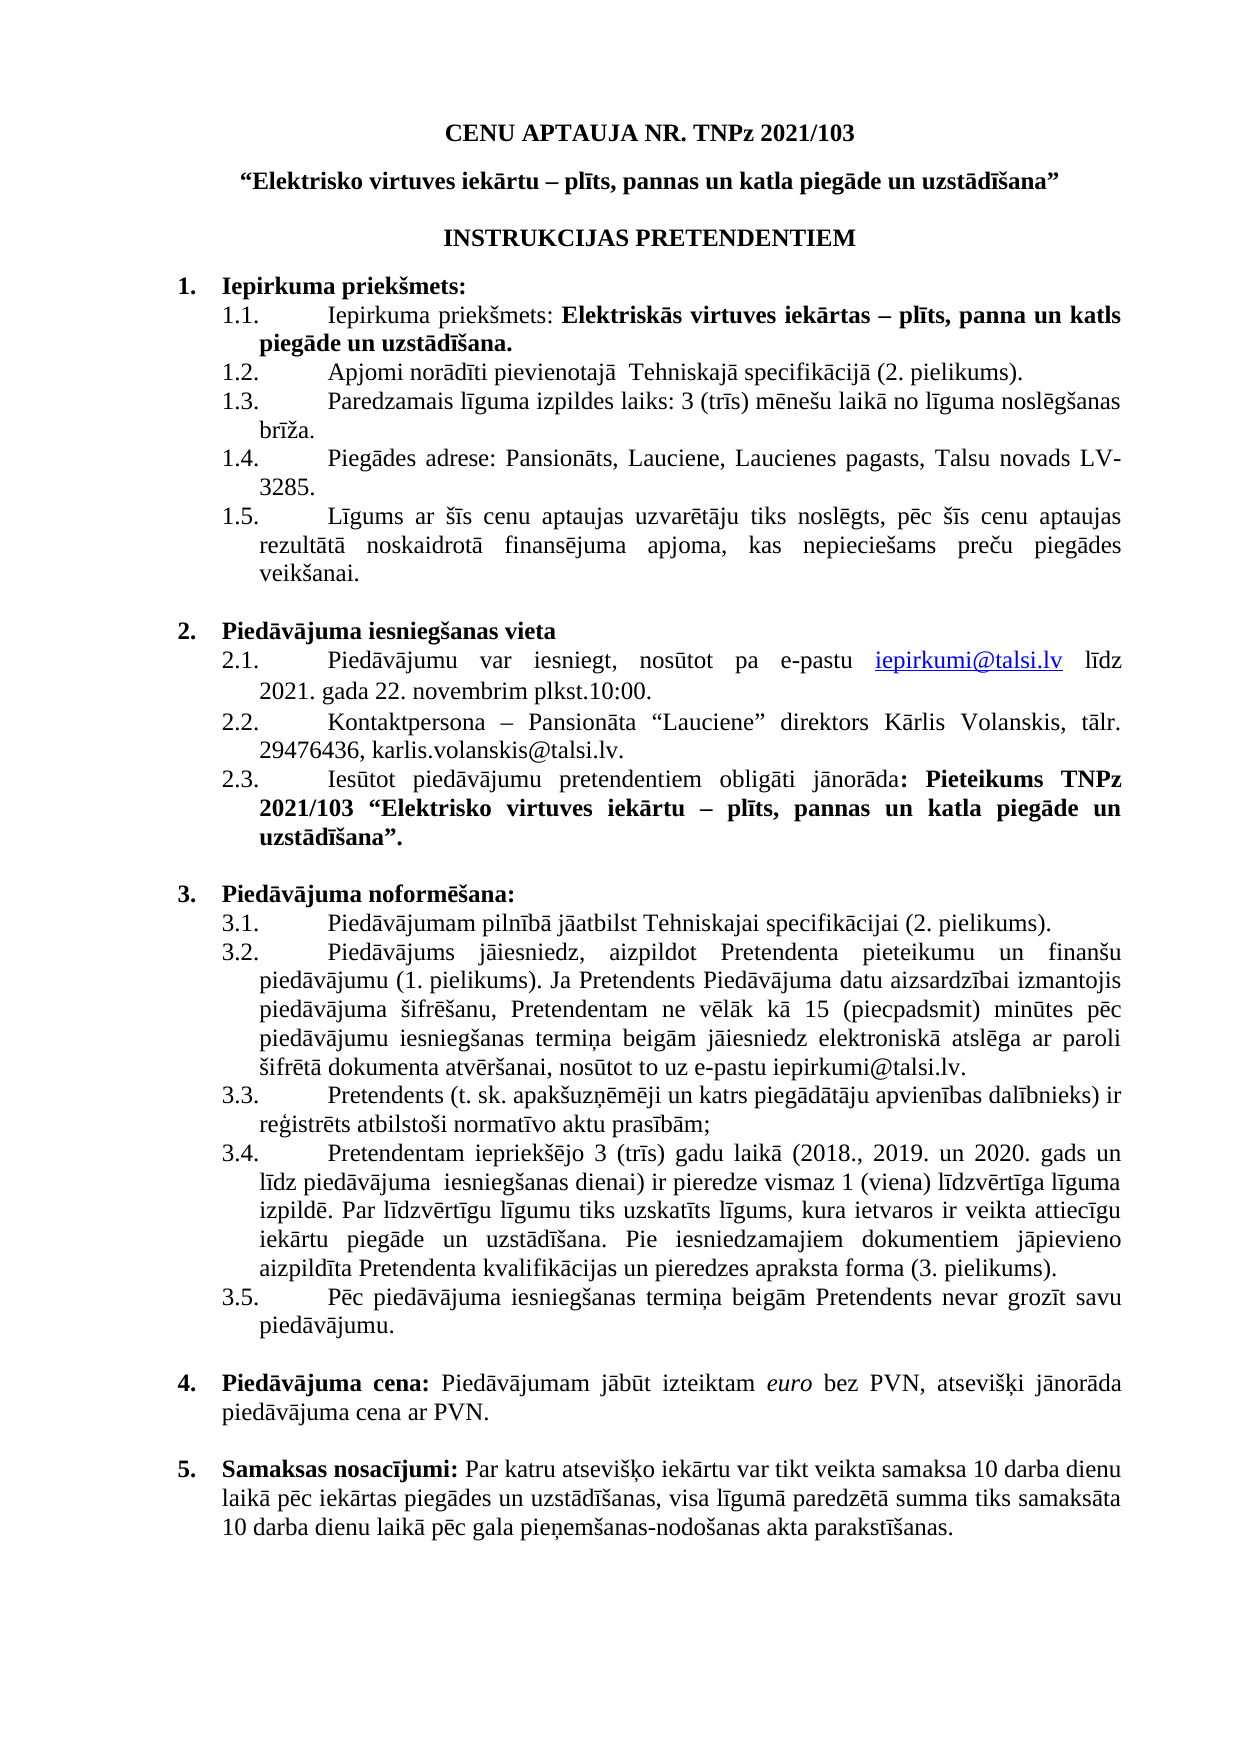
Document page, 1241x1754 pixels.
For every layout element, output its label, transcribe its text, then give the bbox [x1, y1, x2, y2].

list Piedāvājumam pilnībā jāatbilst Tehniskajai specifikācijai (2. pielikums). [222, 908, 1122, 937]
list Paredzamais līguma izpildes laiks: 3 (trīs) mēnešu laikā no līguma noslēgšanas brīža. [222, 386, 1122, 443]
list Piegādes adrese: Pansionāts, Lauciene, Laucienes pagasts, Talsu novads LV-3285. [222, 443, 1122, 501]
text CENU APTAUJA NR. TNPz 2021/103 [177, 118, 1122, 147]
list Piedāvājumu var iesniegt, nosūtot pa e-pastu iepirkumi@talsi.lv līdz 2021. gada 22. novembrim plkst.10:00. [222, 645, 1122, 704]
list Piedāvājums jāiesniedz, aizpildot Pretendenta pieteikumu un finanšu piedāvājumu (1. pielikums). Ja Pretendents Piedāvājuma datu aizsardzībai izmantojis piedāvājuma šifrēšanu, Pretendentam ne vēlāk kā 15 (piecpadsmit) minūtes pēc piedāvājumu iesniegšanas termiņa beigām jāiesniedz elektroniskā atslēga ar paroli šifrētā dokumenta atvēršanai, nosūtot to uz e-pastu iepirkumi@talsi.lv. [222, 937, 1122, 1081]
list Līgums ar šīs cenu aptaujas uzvarētāju tiks noslēgts, pēc šīs cenu aptaujas rezultātā noskaidrotā finansējuma apjoma, kas nepieciešams preču piegādes veikšanai. [222, 501, 1122, 587]
list Pretendentam iepriekšējo 3 (trīs) gadu laikā (2018., 2019. un 2020. gads un līdz piedāvājuma iesniegšanas dienai) ir pieredze vismaz 1 (viena) līdzvērtīga līguma izpildē. Par līdzvērtīgu līgumu tiks uzskatīts līgums, kura ietvaros ir veikta attiecīgu iekārtu piegāde un uzstādīšana. Pie iesniedzamajiem dokumentiem jāpievieno aizpildīta Pretendenta kvalifikācijas un pieredzes apraksta forma (3. pielikums). [222, 1138, 1122, 1282]
list Piedāvājuma iesniegšanas vieta [177, 616, 1122, 645]
list Piedāvājuma cena: Piedāvājumam jābūt izteiktam euro bez PVN, atsevišķi jānorāda piedāvājuma cena ar PVN. [177, 1368, 1122, 1426]
list Samaksas nosacījumi: Par katru atsevišķo iekārtu var tikt veikta samaksa 10 darba dienu laikā pēc iekārtas piegādes un uzstādīšanas, visa līgumā paredzētā summa tiks samaksāta 10 darba dienu laikā pēc gala pieņemšanas-nodošanas akta parakstīšanas. [177, 1454, 1122, 1541]
list Iepirkuma priekšmets: [177, 271, 1122, 300]
list Pēc piedāvājuma iesniegšanas termiņa beigām Pretendents nevar grozīt savu piedāvājumu. [222, 1282, 1122, 1339]
list Iesūtot piedāvājumu pretendentiem obligāti jānorāda: Pieteikums TNPz 2021/103 “Elektrisko virtuves iekārtu – plīts, pannas un katla piegāde un uzstādīšana”. [222, 764, 1122, 851]
list Kontaktpersona – Pansionāta “Lauciene” direktors Kārlis Volanskis, tālr. 29476436, karlis.volanskis@talsi.lv. [222, 707, 1122, 764]
list Pretendents (t. sk. apakšuzņēmēji un katrs piegādātāju apvienības dalībnieks) ir reģistrēts atbilstoši normatīvo aktu prasībām; [222, 1081, 1122, 1138]
text “Elektrisko virtuves iekārtu – plīts, pannas un katla piegāde un uzstādīšana” [177, 166, 1122, 194]
list Apjomi norādīti pievienotajā Tehniskajā specifikācijā (2. pielikums). [222, 357, 1122, 386]
list Iepirkuma priekšmets: Elektriskās virtuves iekārtas – plīts, panna un katls piegāde un uzstādīšana. [222, 300, 1122, 357]
list Piedāvājuma noformēšana: [177, 879, 1122, 908]
text INSTRUKCIJAS PRETENDENTIEM [177, 223, 1122, 252]
